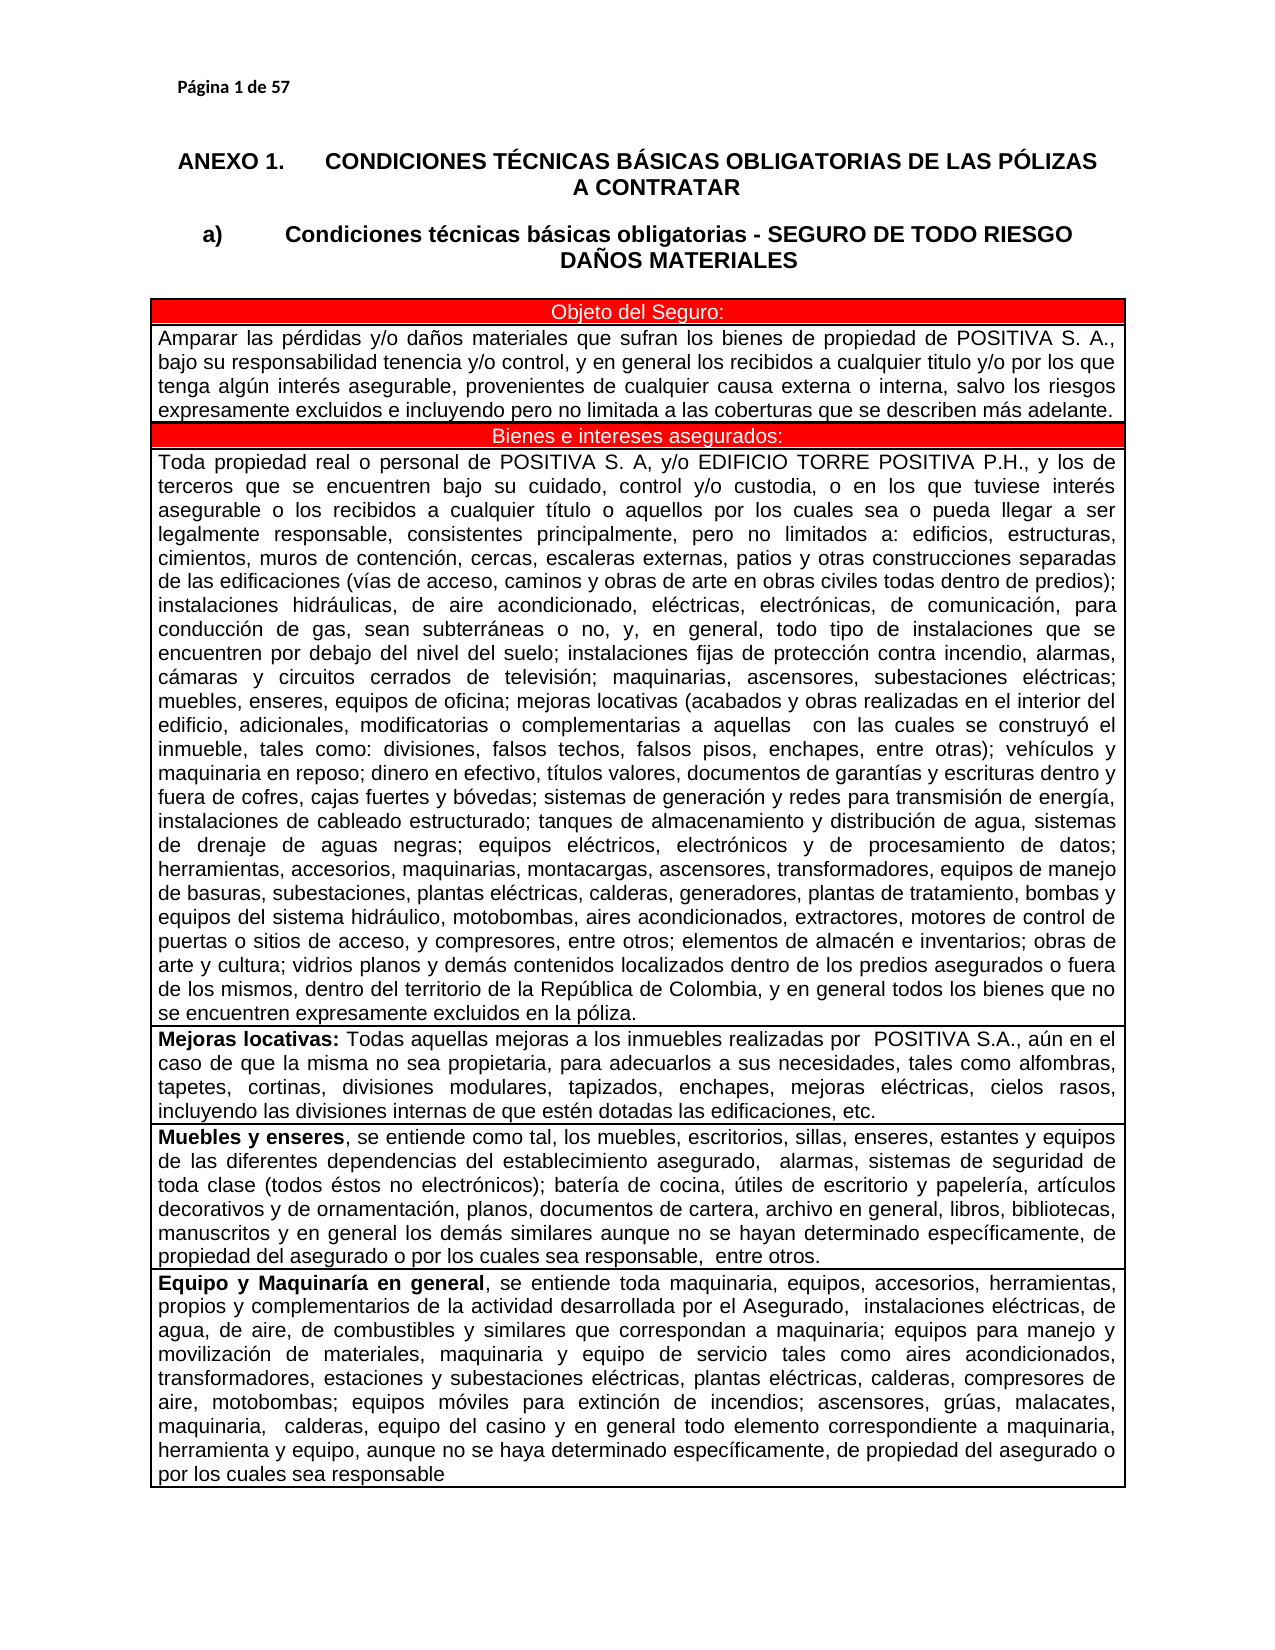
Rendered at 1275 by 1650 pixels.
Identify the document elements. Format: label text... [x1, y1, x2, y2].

subtitle Condiciones técnicas básicas obligatorias - SEGURO DE TODO RIESGO DAÑOS MATERIALES [177, 221, 1098, 273]
table_cell Toda propiedad real o personal de POSITIVA S. A, y/o EDIFICIO TORRE POSITIVA P.H., y los de terceros que se encuentren bajo su cuidado, control y/o custodia, o en los que tuviese interés asegurable o los recibidos a cualquier título o aquellos por los cuales sea o pueda llegar a ser legalmente responsable, consistentes principalmente, pero no limitados a: edificios, estructuras, cimientos, muros de contención, cercas, escaleras externas, patios y otras construcciones separadas de las edificaciones (vías de acceso, caminos y obras de arte en obras civiles todas dentro de predios); instalaciones hidráulicas, de aire acondicionado, eléctricas, electrónicas, de comunicación, para conducción de gas, sean subterráneas o no, y, en general, todo tipo de instalaciones que se encuentren por debajo del nivel del suelo; instalaciones fijas de protección contra incendio, alarmas, cámaras y circuitos cerrados de televisión; maquinarias, ascensores, subestaciones eléctricas; muebles, enseres, equipos de oficina; mejoras locativas (acabados y obras realizadas en el interior del edificio, adicionales, modificatorias o complementarias a aquellas con las cuales se construyó el inmueble, tales como: divisiones, falsos techos, falsos pisos, enchapes, entre otras); vehículos y maquinaria en reposo; dinero en efectivo, títulos valores, documentos de garantías y escrituras dentro y fuera de cofres, cajas fuertes y bóvedas; sistemas de generación y redes para transmisión de energía, instalaciones de cableado estructurado; tanques de almacenamiento y distribución de agua, sistemas de drenaje de aguas negras; equipos eléctricos, electrónicos y de procesamiento de datos; herramientas, accesorios, maquinarias, montacargas, ascensores, transformadores, equipos de manejo de basuras, subestaciones, plantas eléctricas, calderas, generadores, plantas de tratamiento, bombas y equipos del sistema hidráulico, motobombas, aires acondicionados, extractores, motores de control de puertas o sitios de acceso, y compresores, entre otros; elementos de almacén e inventarios; obras de arte y cultura; vidrios planos y demás contenidos localizados dentro de los predios asegurados o fuera de los mismos, dentro del territorio de la República de Colombia, y en general todos los bienes que no se encuentren expresamente excluidos en la póliza. [152, 450, 1124, 1024]
table_cell Muebles y enseres, se entiende como tal, los muebles, escritorios, sillas, enseres, estantes y equipos de las diferentes dependencias del establecimiento asegurado, alarmas, sistemas de seguridad de toda clase (todos éstos no electrónicos); batería de cocina, útiles de escritorio y papelería, artículos decorativos y de ornamentación, planos, documentos de cartera, archivo en general, libros, bibliotecas, manuscritos y en general los demás similares aunque no se hayan determinado específicamente, de propiedad del asegurado o por los cuales sea responsable, entre otros. [152, 1125, 1124, 1268]
table_cell Amparar las pérdidas y/o daños materiales que sufran los bienes de propiedad de POSITIVA S. A., bajo su responsabilidad tenencia y/o control, y en general los recibidos a cualquier titulo y/o por los que tenga algún interés asegurable, provenientes de cualquier causa externa o interna, salvo los riesgos expresamente excluidos e incluyendo pero no limitada a las coberturas que se describen más adelante. [152, 326, 1124, 421]
table_header Objeto del Seguro: [152, 300, 1124, 323]
table_cell Equipo y Maquinaría en general, se entiende toda maquinaria, equipos, accesorios, herramientas, propios y complementarios de la actividad desarrollada por el Asegurado, instalaciones eléctricas, de agua, de aire, de combustibles y similares que correspondan a maquinaria; equipos para manejo y movilización de materiales, maquinaria y equipo de servicio tales como aires acondicionados, transformadores, estaciones y subestaciones eléctricas, plantas eléctricas, calderas, compresores de aire, motobombas; equipos móviles para extinción de incendios; ascensores, grúas, malacates, maquinaria, calderas, equipo del casino y en general todo elemento correspondiente a maquinaria, herramienta y equipo, aunque no se haya determinado específicamente, de propiedad del asegurado o por los cuales sea responsable [152, 1270, 1124, 1486]
table_cell Mejoras locativas: Todas aquellas mejoras a los inmuebles realizadas por POSITIVA S.A., aún en el caso de que la misma no sea propietaria, para adecuarlos a sus necesidades, tales como alfombras, tapetes, cortinas, divisiones modulares, tapizados, enchapes, mejoras eléctricas, cielos rasos, incluyendo las divisiones internas de que estén dotadas las edificaciones, etc. [152, 1027, 1124, 1122]
subtitle CONDICIONES TÉCNICAS BÁSICAS OBLIGATORIAS DE LAS PÓLIZAS A CONTRATAR [177, 148, 1098, 200]
table_cell Bienes e intereses asegurados: [152, 424, 1124, 447]
